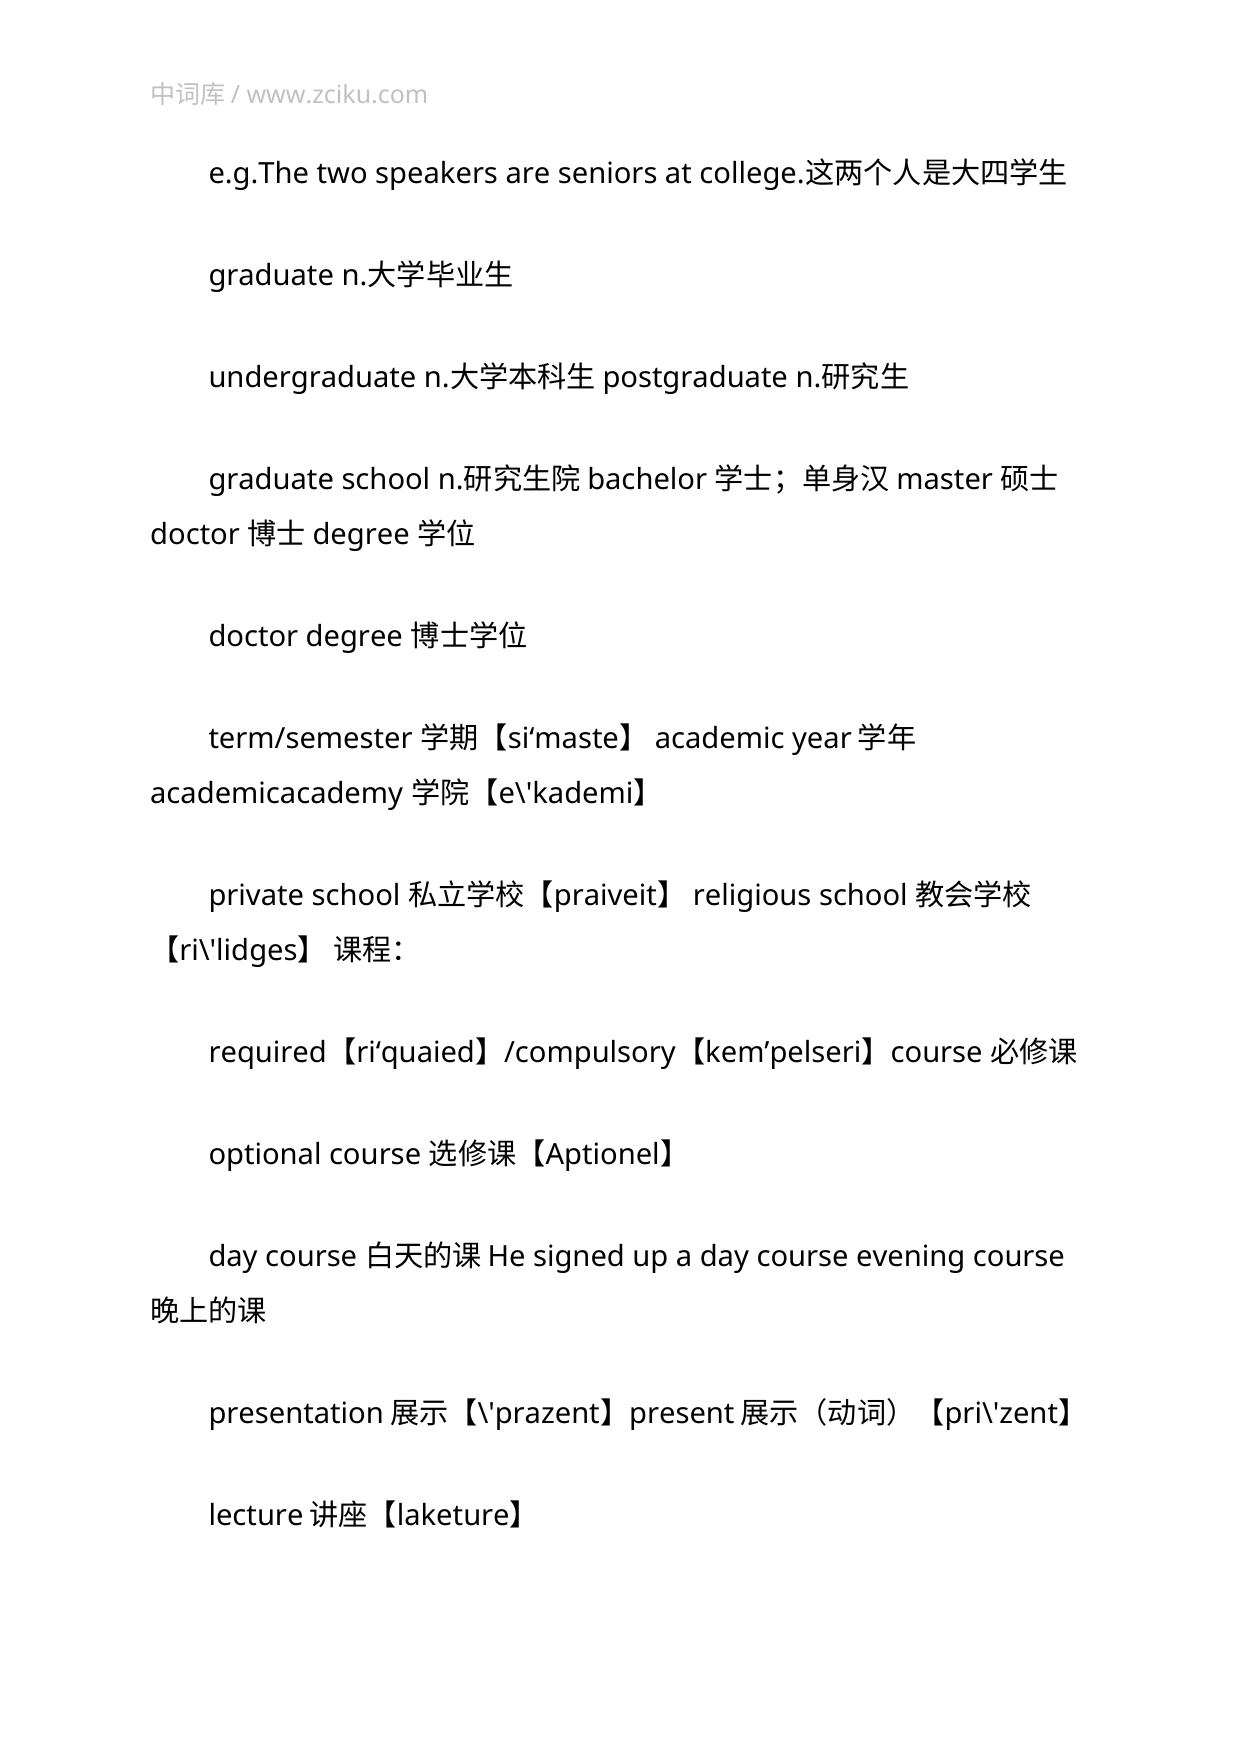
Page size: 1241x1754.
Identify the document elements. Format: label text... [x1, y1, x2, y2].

text graduate n.大学毕业生 [150, 252, 1090, 294]
text optional course 选修课【Aptionel】 [150, 1131, 1090, 1173]
text doctor degree 博士学位 [150, 613, 1090, 655]
text required【ri‘quaied】/compulsory【kem’pelseri】course 必修课 [150, 1029, 1090, 1071]
text undergraduate n.大学本科生 postgraduate n.研究生 [150, 354, 1090, 396]
text day course 白天的课He signed up a day course evening course晚上的课 [150, 1233, 1090, 1330]
text presentation展示【\'prazent】present展示（动词）【pri\'zent】 [150, 1389, 1090, 1432]
text e.g.The two speakers are seniors at college.这两个人是大四学生 [150, 150, 1090, 192]
text private school 私立学校【praiveit】 religious school 教会学校【ri\'lidges】 课程： [150, 872, 1090, 969]
text term/semester 学期【si‘maste】 academic year学年academicacademy 学院【e\'kademi】 [150, 715, 1090, 812]
text lecture讲座【laketure】 [150, 1492, 1090, 1534]
text graduate school n.研究生院 bachelor 学士；单身汉 master 硕士 doctor 博士 degree 学位 [150, 456, 1090, 553]
